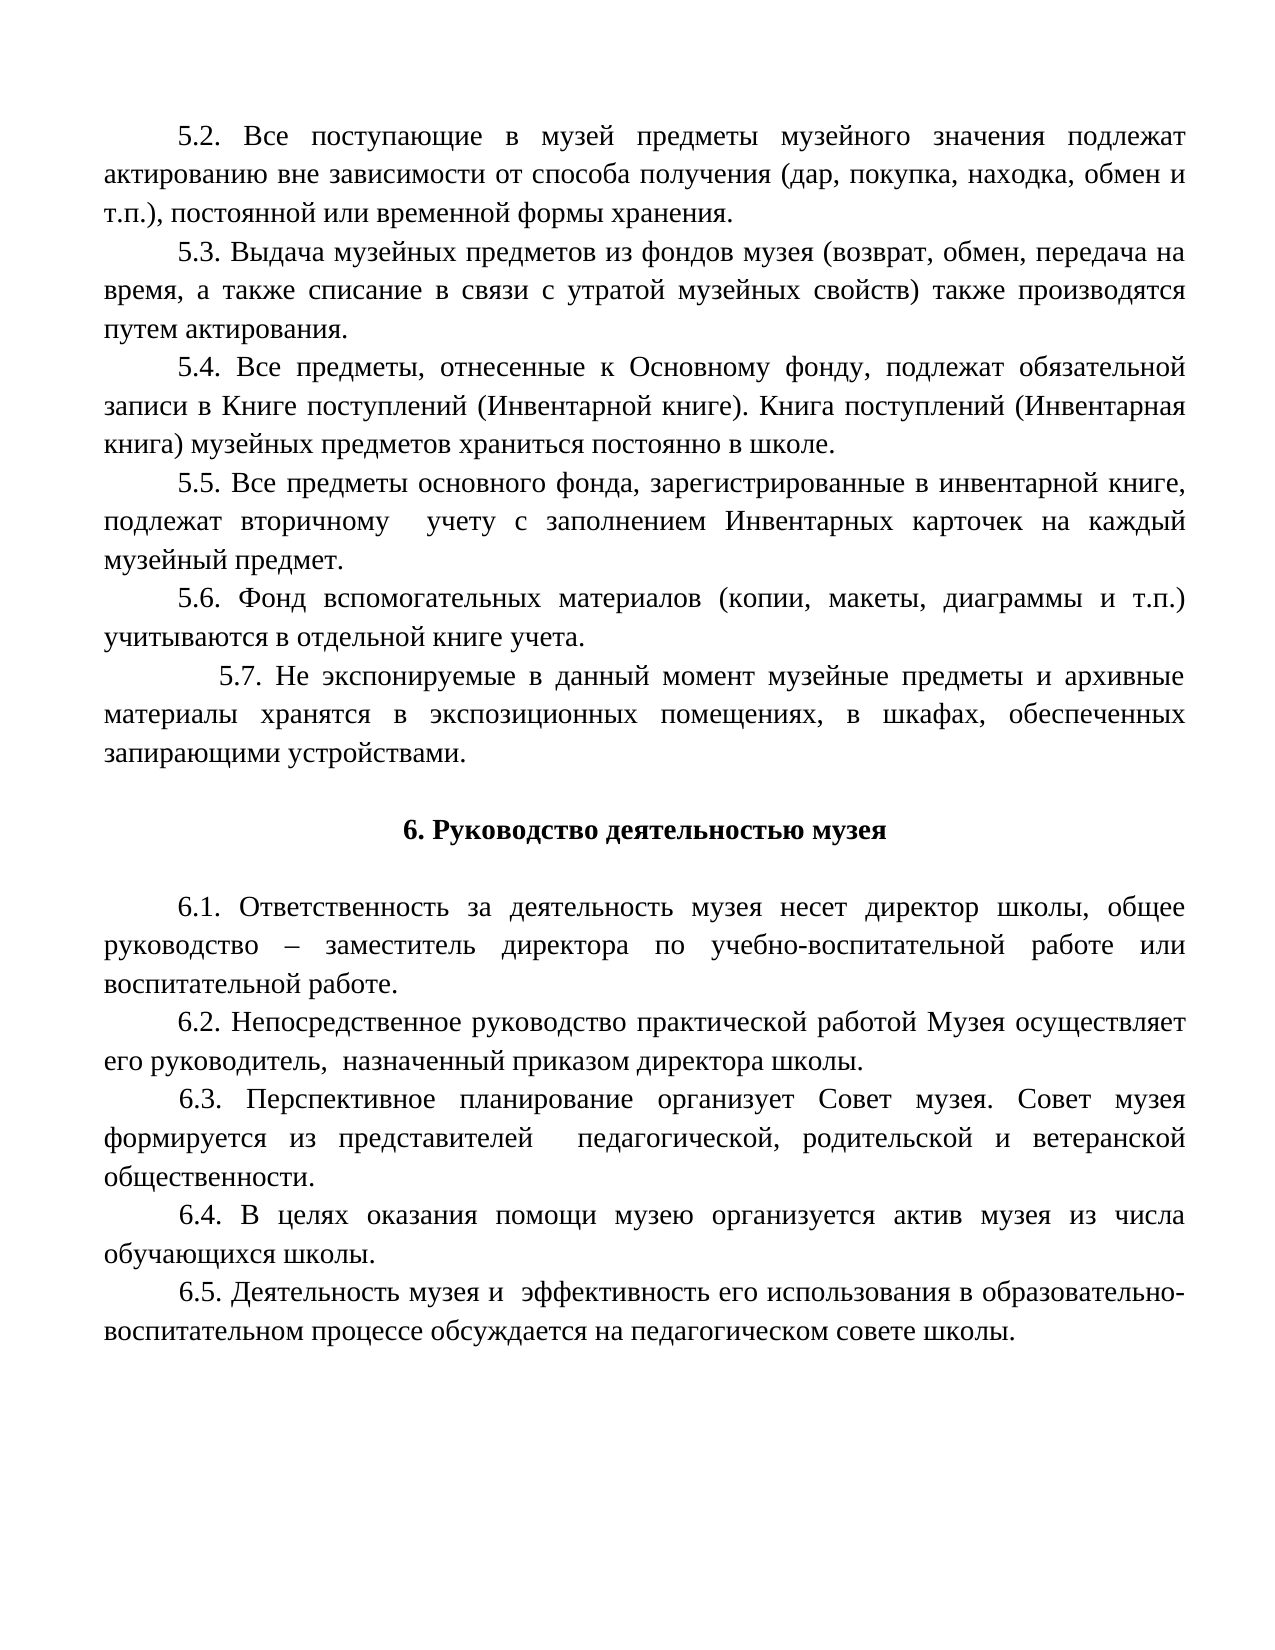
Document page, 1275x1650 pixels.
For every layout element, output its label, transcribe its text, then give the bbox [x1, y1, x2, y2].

text 6.4. В целях оказания помощи музею организуется актив музея из числа обучающихся школы. [103, 1197, 1186, 1269]
text 5.2. Все поступающие в музей предметы музейного значения подлежат актированию вне зависимости от способа получения (дар, покупка, находка, обмен и т.п.), постоянной или временной формы хранения. [103, 118, 1186, 229]
text 5.6. Фонд вспомогательных материалов (копии, макеты, диаграммы и т.п.) учитываются в отдельной книге учета. [103, 581, 1186, 653]
text 5.7. Не экспонируемые в данный момент музейные предметы и архивные материалы хранятся в экспозиционных помещениях, в шкафах, обеспеченных запирающими устройствами. [103, 658, 1186, 768]
text 5.5. Все предметы основного фонда, зарегистрированные в инвентарной книге, подлежат вторичному учету с заполнением Инвентарных карточек на каждый музейный предмет. [103, 465, 1186, 576]
text 6.3. Перспективное планирование организует Совет музея. Совет музея формируется из представителей педагогической, родительской и ветеранской общественности. [103, 1082, 1186, 1192]
text 6. Руководство деятельностью музея [103, 812, 1186, 845]
text 6.1. Ответственность за деятельность музея несет директор школы, общее руководство – заместитель директора по учебно-воспитательной работе или воспитательной работе. [103, 889, 1186, 999]
text 6.2. Непосредственное руководство практической работой Музея осуществляет его руководитель, назначенный приказом директора школы. [103, 1004, 1186, 1077]
text 5.3. Выдача музейных предметов из фондов музея (возврат, обмен, передача на время, а также списание в связи с утратой музейных свойств) также производятся путем актирования. [103, 234, 1186, 344]
text 6.5. Деятельность музея и эффективность его использования в образовательно-воспитательном процессе обсуждается на педагогическом совете школы. [103, 1274, 1186, 1346]
text 5.4. Все предметы, отнесенные к Основному фонду, подлежат обязательной записи в Книге поступлений (Инвентарной книге). Книга поступлений (Инвентарная книга) музейных предметов храниться постоянно в школе. [103, 349, 1186, 460]
